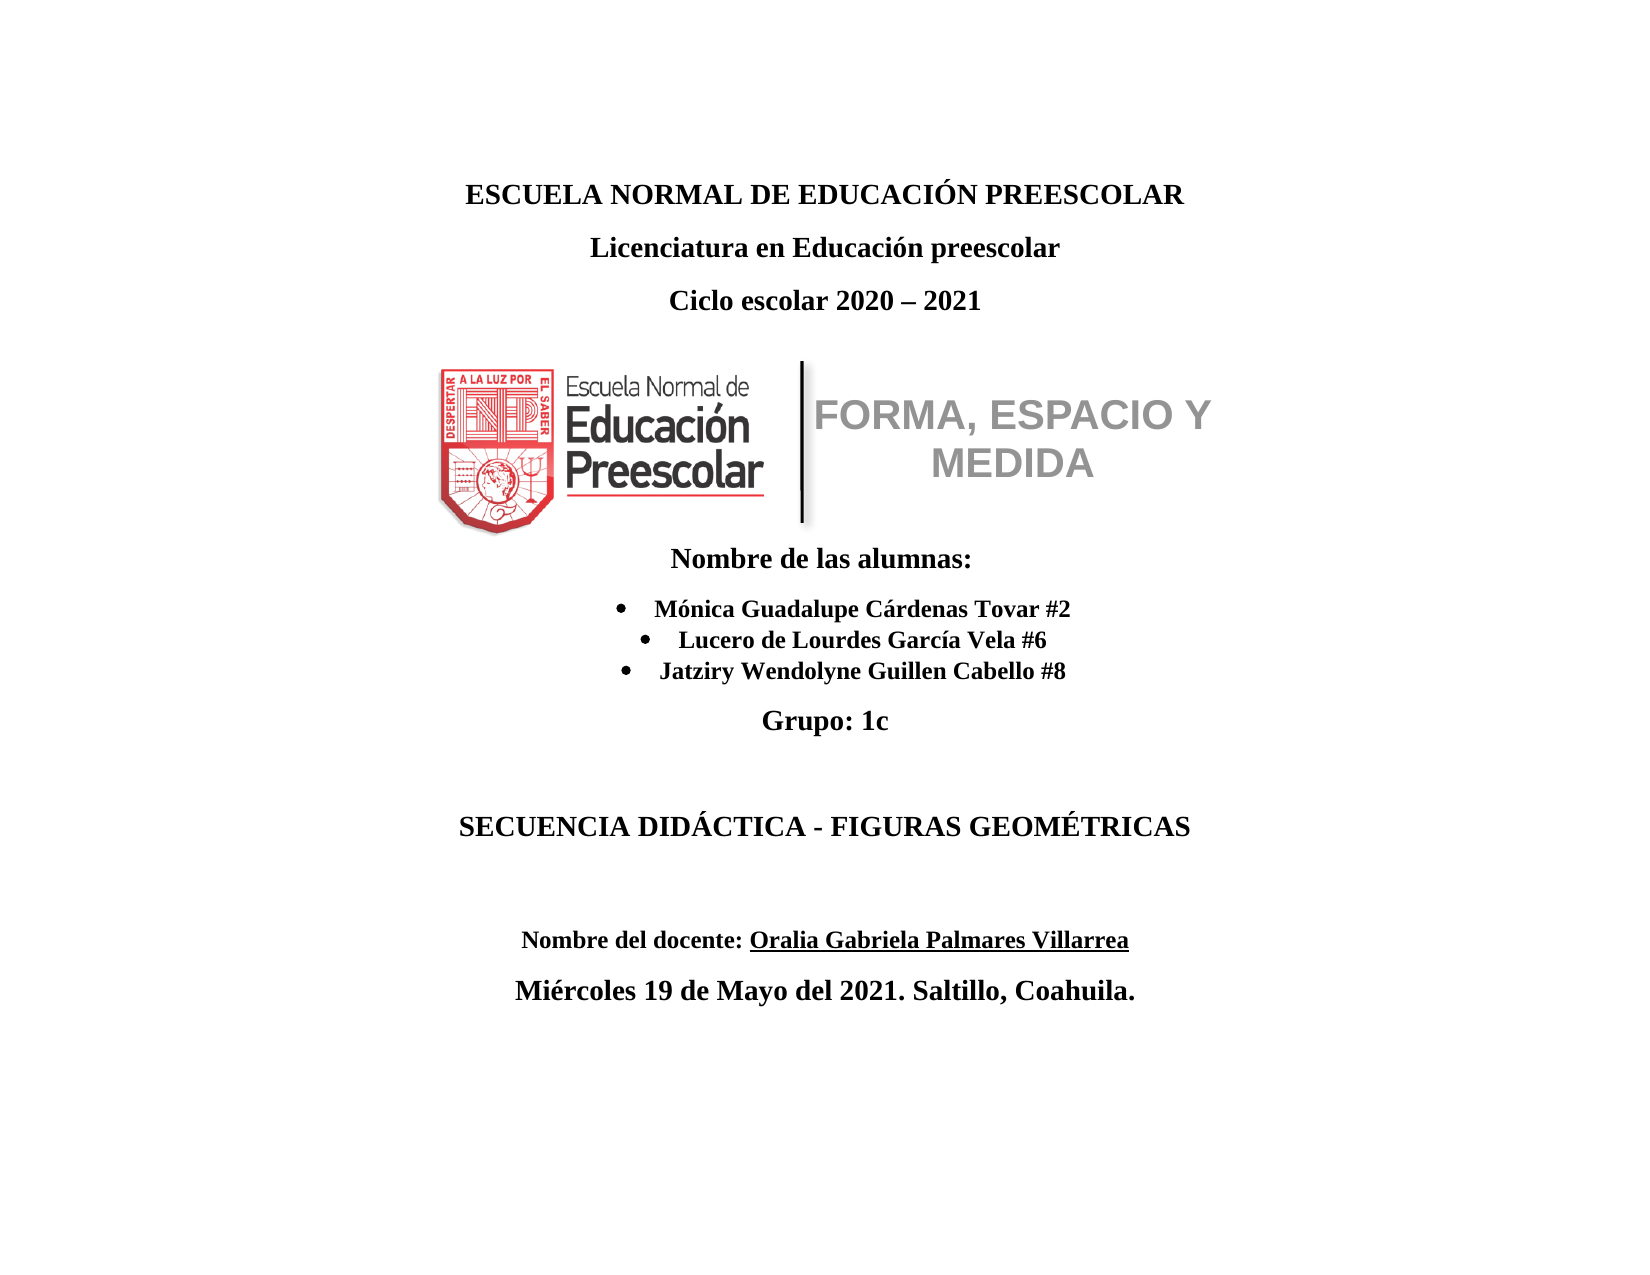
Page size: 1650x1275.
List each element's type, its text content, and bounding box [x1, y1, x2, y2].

text Nombre de las alumnas: [148, 541, 1502, 574]
text Licenciatura en Educación preescolar [148, 230, 1502, 263]
picture [436, 361, 764, 537]
list Mónica Guadalupe Cárdenas Tovar #2 [185, 594, 1502, 622]
text ESCUELA NORMAL DE EDUCACIÓN PREESCOLAR [148, 177, 1502, 211]
list Jatziry Wendolyne Guillen Cabello #8 [185, 656, 1502, 684]
text SECUENCIA DIDÁCTICA - FIGURAS GEOMÉTRICAS [148, 809, 1502, 843]
text Ciclo escolar 2020 – 2021 [148, 283, 1502, 316]
list Lucero de Lourdes García Vela #6 [185, 625, 1502, 653]
text Grupo: 1c [148, 703, 1502, 737]
text Miércoles 19 de Mayo del 2021. Saltillo, Coahuila. [148, 973, 1502, 1006]
text Nombre del docente: Oralia Gabriela Palmares Villarrea [148, 925, 1502, 954]
